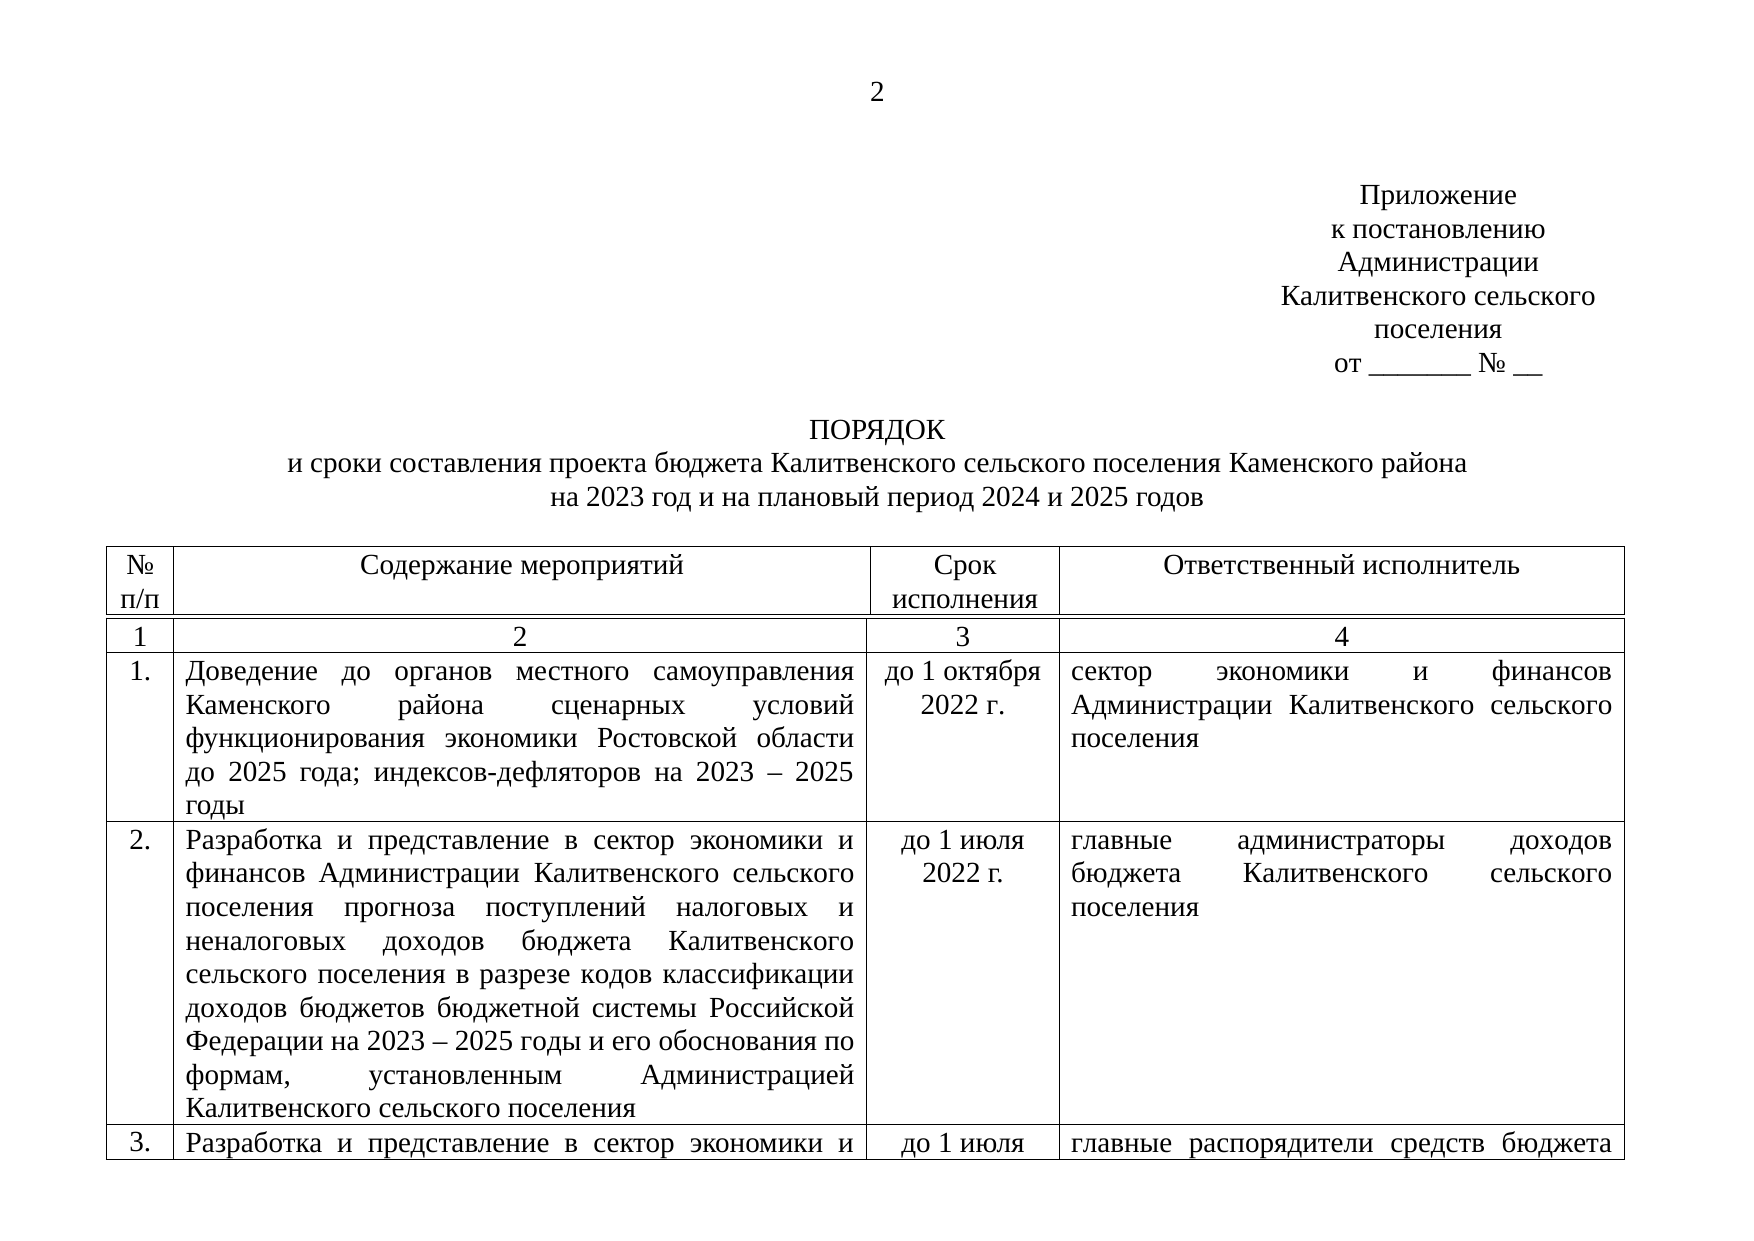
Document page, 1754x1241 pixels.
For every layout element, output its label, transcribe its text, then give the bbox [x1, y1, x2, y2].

text Приложение [1240, 177, 1636, 211]
table_cell Разработка и представление в сектор экономики и финансов Администрации Калитвенского сельского поселения прогноза поступлений налоговых и неналоговых доходов бюджета Калитвенского сельского поселения в разрезе кодов классификации доходов бюджетов бюджетной системы Российской Федерации на 2023 – 2025 годы и его обоснования по формам, установленным Администрацией Калитвенского сельского поселения [174, 822, 866, 1124]
text и сроки составления проекта бюджета Калитвенского сельского поселения Каменского района [118, 446, 1636, 479]
table_cell 3. [107, 1125, 173, 1158]
table_cell главные администраторы доходов бюджета Калитвенского сельского поселения [1060, 822, 1624, 1124]
text Калитвенского сельского поселения [1240, 278, 1636, 345]
table_cell 2. [107, 822, 173, 1124]
table_header № п/п [107, 547, 173, 614]
table_header 3 [867, 619, 1059, 652]
table_cell Доведение до органов местного самоуправления Каменского района сценарных условий функционирования экономики Ростовской области до 2025 года; индексов-дефляторов на 2023 – 2025 годы [174, 653, 866, 821]
table_cell до 1 октября 2022 г. [867, 653, 1059, 821]
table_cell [1060, 1125, 1624, 1158]
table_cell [174, 1125, 866, 1158]
table_header 2 [174, 619, 866, 652]
table_header Срок исполнения [871, 547, 1059, 614]
table_cell 1. [107, 653, 173, 821]
text к постановлению [1240, 211, 1636, 244]
table_cell сектор экономики и финансов Администрации Калитвенского сельского поселения [1060, 653, 1624, 821]
table_header 4 [1060, 619, 1624, 652]
table_header Ответственный исполнитель [1060, 547, 1624, 614]
table_header Содержание мероприятий [174, 547, 870, 614]
text Администрации [1240, 244, 1636, 278]
text на 2023 год и на плановый период 2024 и 2025 годов [118, 479, 1636, 513]
text от _______ № __ [1240, 345, 1636, 378]
table_cell до 1 июля 2022 г. [867, 1125, 1059, 1158]
table_header 1 [107, 619, 173, 652]
table_cell до 1 июля 2022 г. [867, 822, 1059, 1124]
text ПОРЯДОК [118, 412, 1636, 446]
